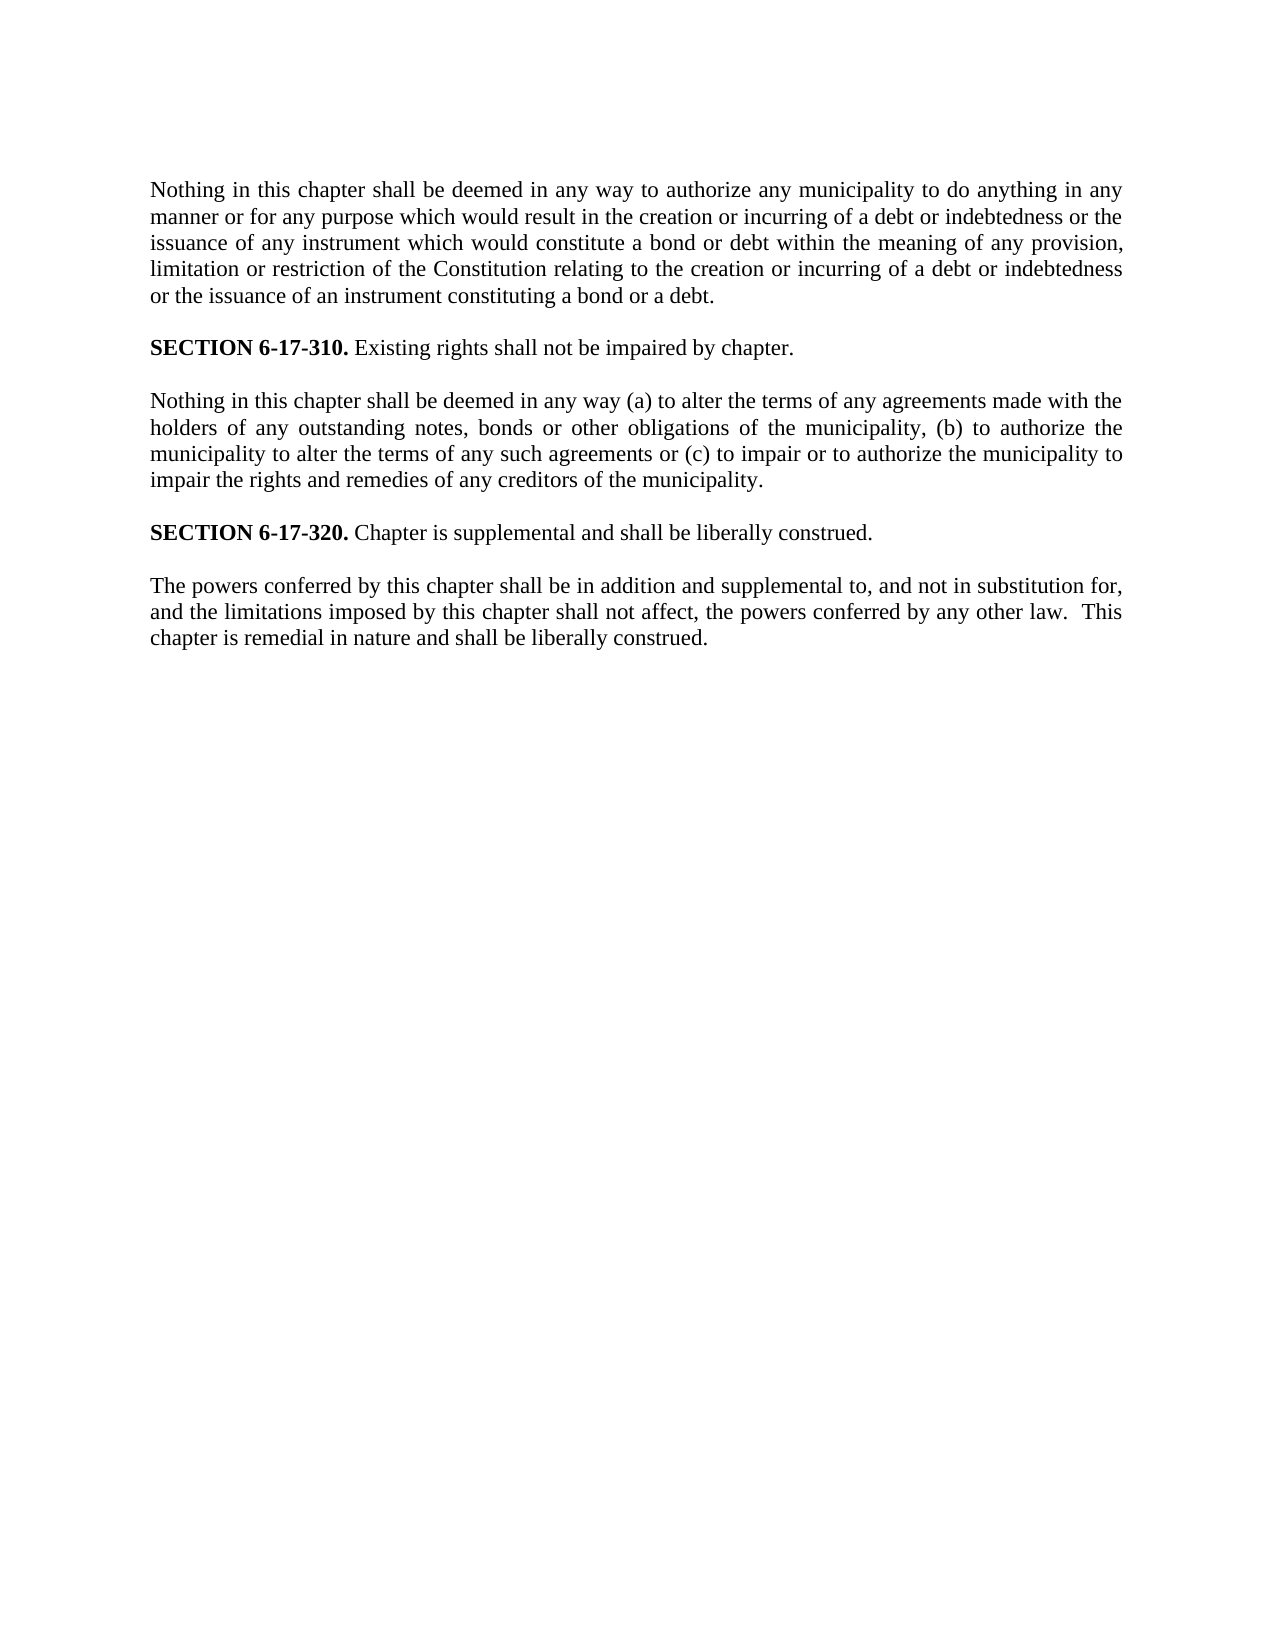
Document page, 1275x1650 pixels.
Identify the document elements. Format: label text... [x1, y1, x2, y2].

text Nothing in this chapter shall be deemed in any way to authorize any municipality to do anything in any manner or for any purpose which would result in the creation or incurring of a debt or indebtedness or the issuance of any instrument which would constitute a bond or debt within the meaning of any provision, limitation or restriction of the Constitution relating to the creation or incurring of a debt or indebtedness or the issuance of an instrument constituting a bond or a debt. [150, 176, 1125, 308]
text The powers conferred by this chapter shall be in addition and supplemental to, and not in substitution for, and the limitations imposed by this chapter shall not affect, the powers conferred by any other law. This chapter is remedial in nature and shall be liberally construed. [150, 572, 1125, 651]
text SECTION 6-17-310. Existing rights shall not be impaired by chapter. [150, 334, 1125, 361]
text Nothing in this chapter shall be deemed in any way (a) to alter the terms of any agreements made with the holders of any outstanding notes, bonds or other obligations of the municipality, (b) to authorize the municipality to alter the terms of any such agreements or (c) to impair or to authorize the municipality to impair the rights and remedies of any creditors of the municipality. [150, 387, 1125, 493]
text SECTION 6-17-320. Chapter is supplemental and shall be liberally construed. [150, 519, 1125, 545]
